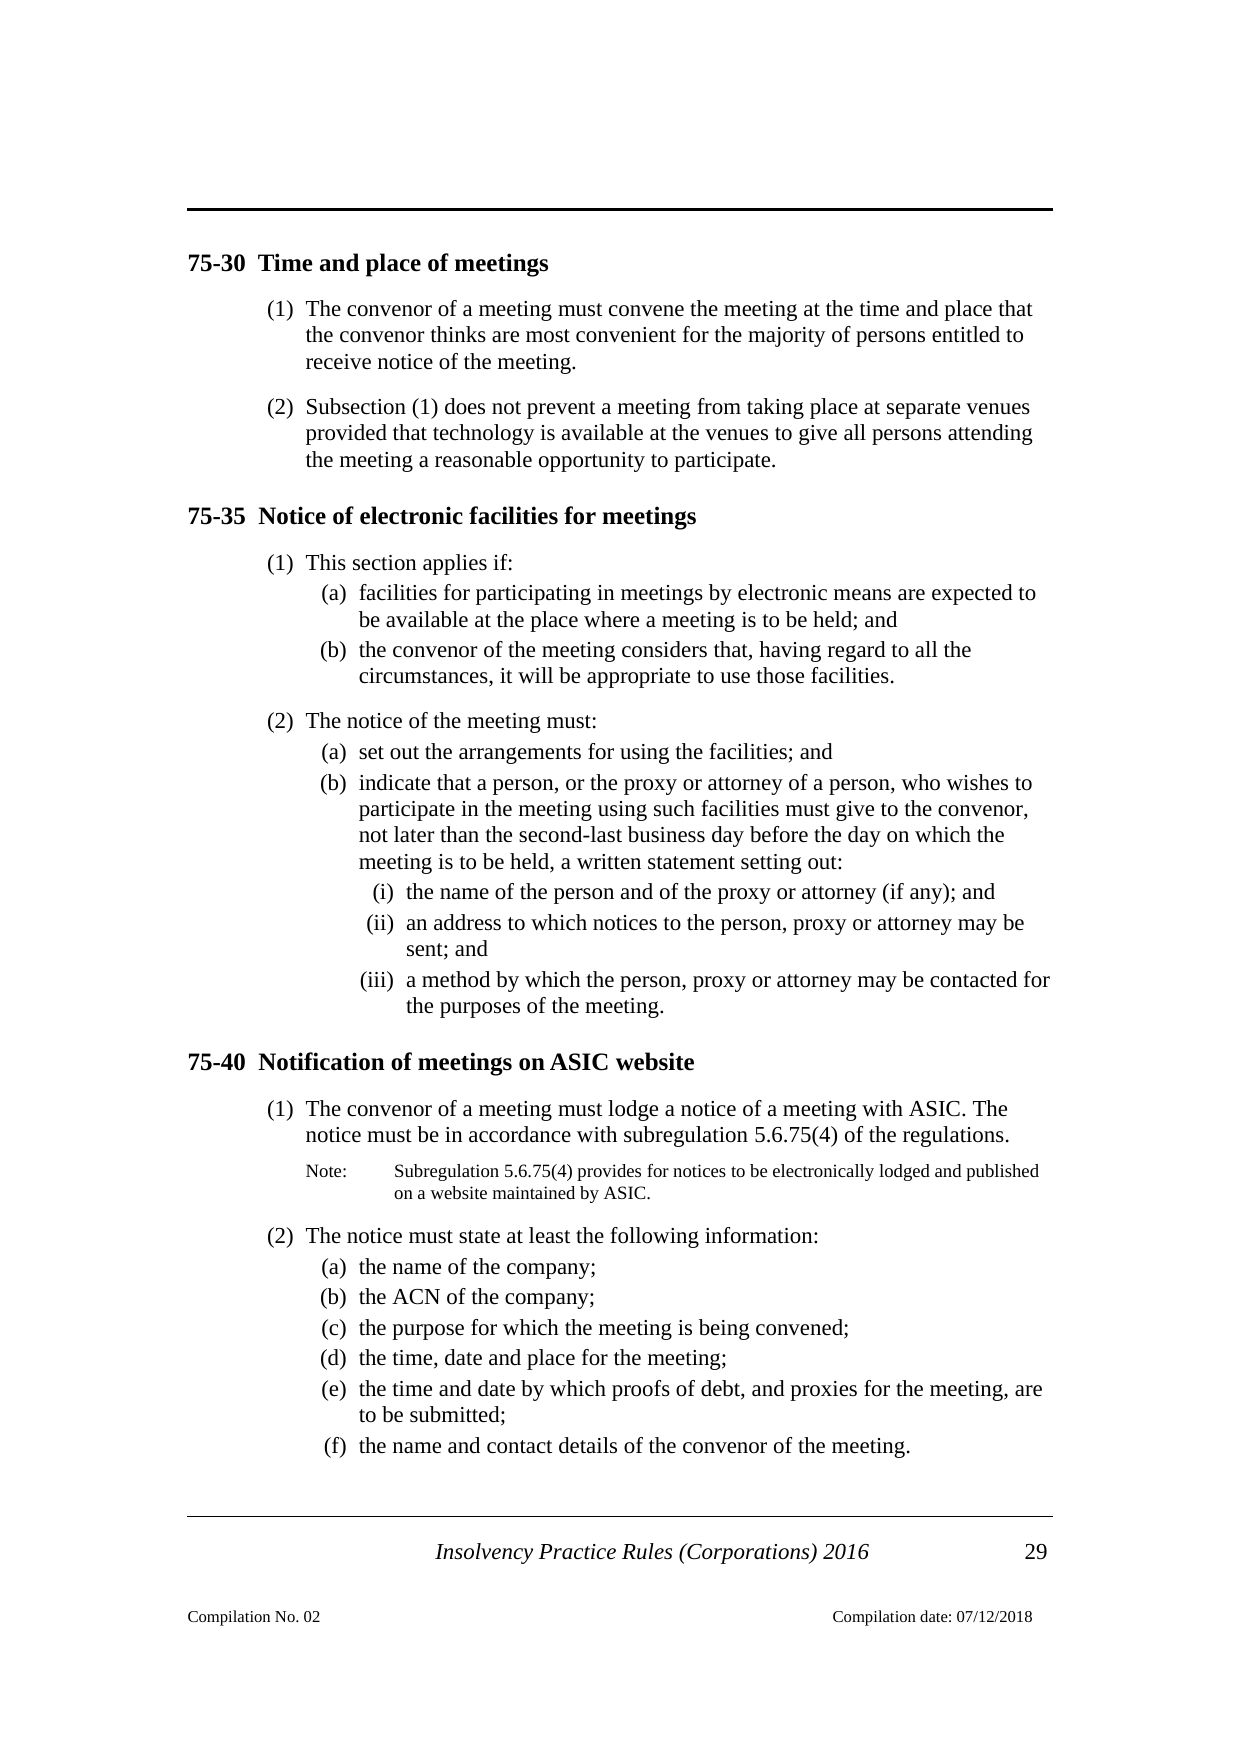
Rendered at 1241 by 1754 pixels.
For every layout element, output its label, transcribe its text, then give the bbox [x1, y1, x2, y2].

text (1) This section applies if: [187, 549, 1053, 575]
text (a) set out the arrangements for using the facilities; and [187, 738, 1053, 764]
text (2) Subsection (1) does not prevent a meeting from taking place at separate venues provided that technology is available at the venues to give all persons attending the meeting a reasonable opportunity to participate. [187, 393, 1053, 472]
text (e) the time and date by which proofs of debt, and proxies for the meeting, are to be submitted; [187, 1375, 1053, 1428]
text 75-35 Notice of electronic facilities for meetings [187, 501, 1053, 530]
text (b) the ACN of the company; [187, 1283, 1053, 1310]
text (d) the time, date and place for the meeting; [187, 1344, 1053, 1371]
text (1) The convenor of a meeting must lodge a notice of a meeting with ASIC. The notice must be in accordance with subregulation 5.6.75(4) of the regulations. [187, 1095, 1053, 1148]
text (2) The notice of the meeting must: [187, 708, 1053, 734]
text (a) the name of the company; [187, 1253, 1053, 1279]
text (b) indicate that a person, or the proxy or attorney of a person, who wishes to participate in the meeting using such facilities must give to the convenor, not later than the second-last business day before the day on which the meeting is to be held, a written statement setting out: [187, 769, 1053, 874]
text (a) facilities for participating in meetings by electronic means are expected to be available at the place where a meeting is to be held; and [187, 579, 1053, 632]
text (ii) an address to which notices to the person, proxy or attorney may be sent; and [187, 909, 1053, 961]
text 75-40 Notification of meetings on ASIC website [187, 1047, 1053, 1076]
text (c) the purpose for which the meeting is being convened; [187, 1314, 1053, 1340]
text (f) the name and contact details of the convenor of the meeting. [187, 1432, 1053, 1458]
text (1) The convenor of a meeting must convene the meeting at the time and place that the convenor thinks are most convenient for the majority of persons entitled to receive notice of the meeting. [187, 295, 1053, 374]
text (i) the name of the person and of the proxy or attorney (if any); and [187, 878, 1053, 904]
text (2) The notice must state at least the following information: [187, 1222, 1053, 1249]
text Note: Subregulation 5.6.75(4) provides for notices to be electronically lodged and published on a website maintained by ASIC. [305, 1160, 1053, 1203]
text (b) the convenor of the meeting considers that, having regard to all the circumstances, it will be appropriate to use those facilities. [187, 636, 1053, 689]
text 75-30 Time and place of meetings [187, 248, 1053, 276]
text (iii) a method by which the person, proxy or attorney may be contacted for the purposes of the meeting. [187, 966, 1053, 1018]
